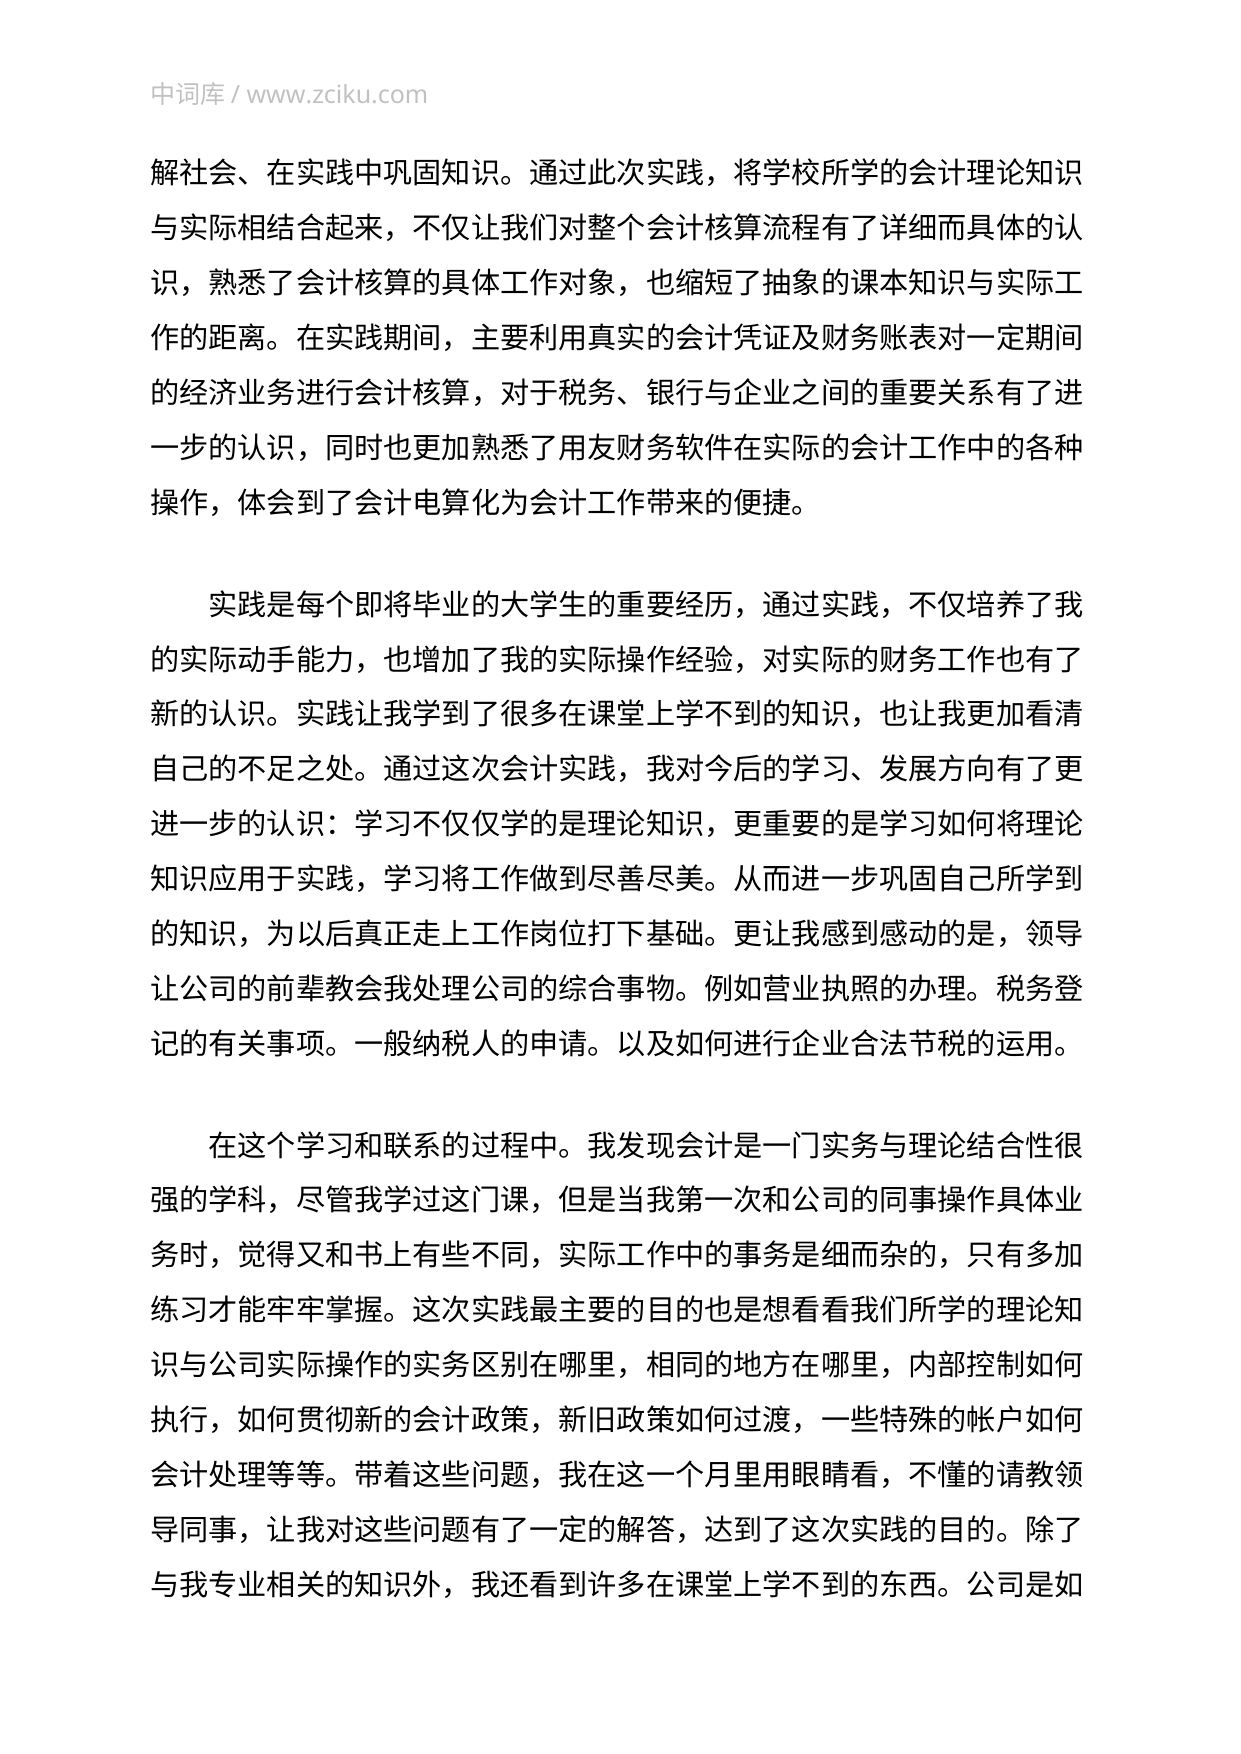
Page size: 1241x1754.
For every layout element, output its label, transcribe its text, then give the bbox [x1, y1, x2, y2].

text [150, 1122, 1090, 1603]
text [150, 150, 1090, 522]
text 实践是每个即将毕业的大学生的重要经历，通过实践，不仅培养了我的实际动手能力，也增加了我的实际操作经验，对实际的财务工作也有了新的认识。实践让我学到了很多在课堂上学不到的知识，也让我更加看清自己的不足之处。通过这次会计实践，我对今后的学习、发展方向有了更进一步的认识：学习不仅仅学的是理论知识，更重要的是学习如何将理论知识应用于实践，学习将工作做到尽善尽美。从而进一步巩固自己所学到的知识，为以后真正走上工作岗位打下基础。更让我感到感动的是，领导让公司的前辈教会我处理公司的综合事物。例如营业执照的办理。税务登记的有关事项。一般纳税人的申请。以及如何进行企业合法节税的运用。 [150, 581, 1090, 1063]
